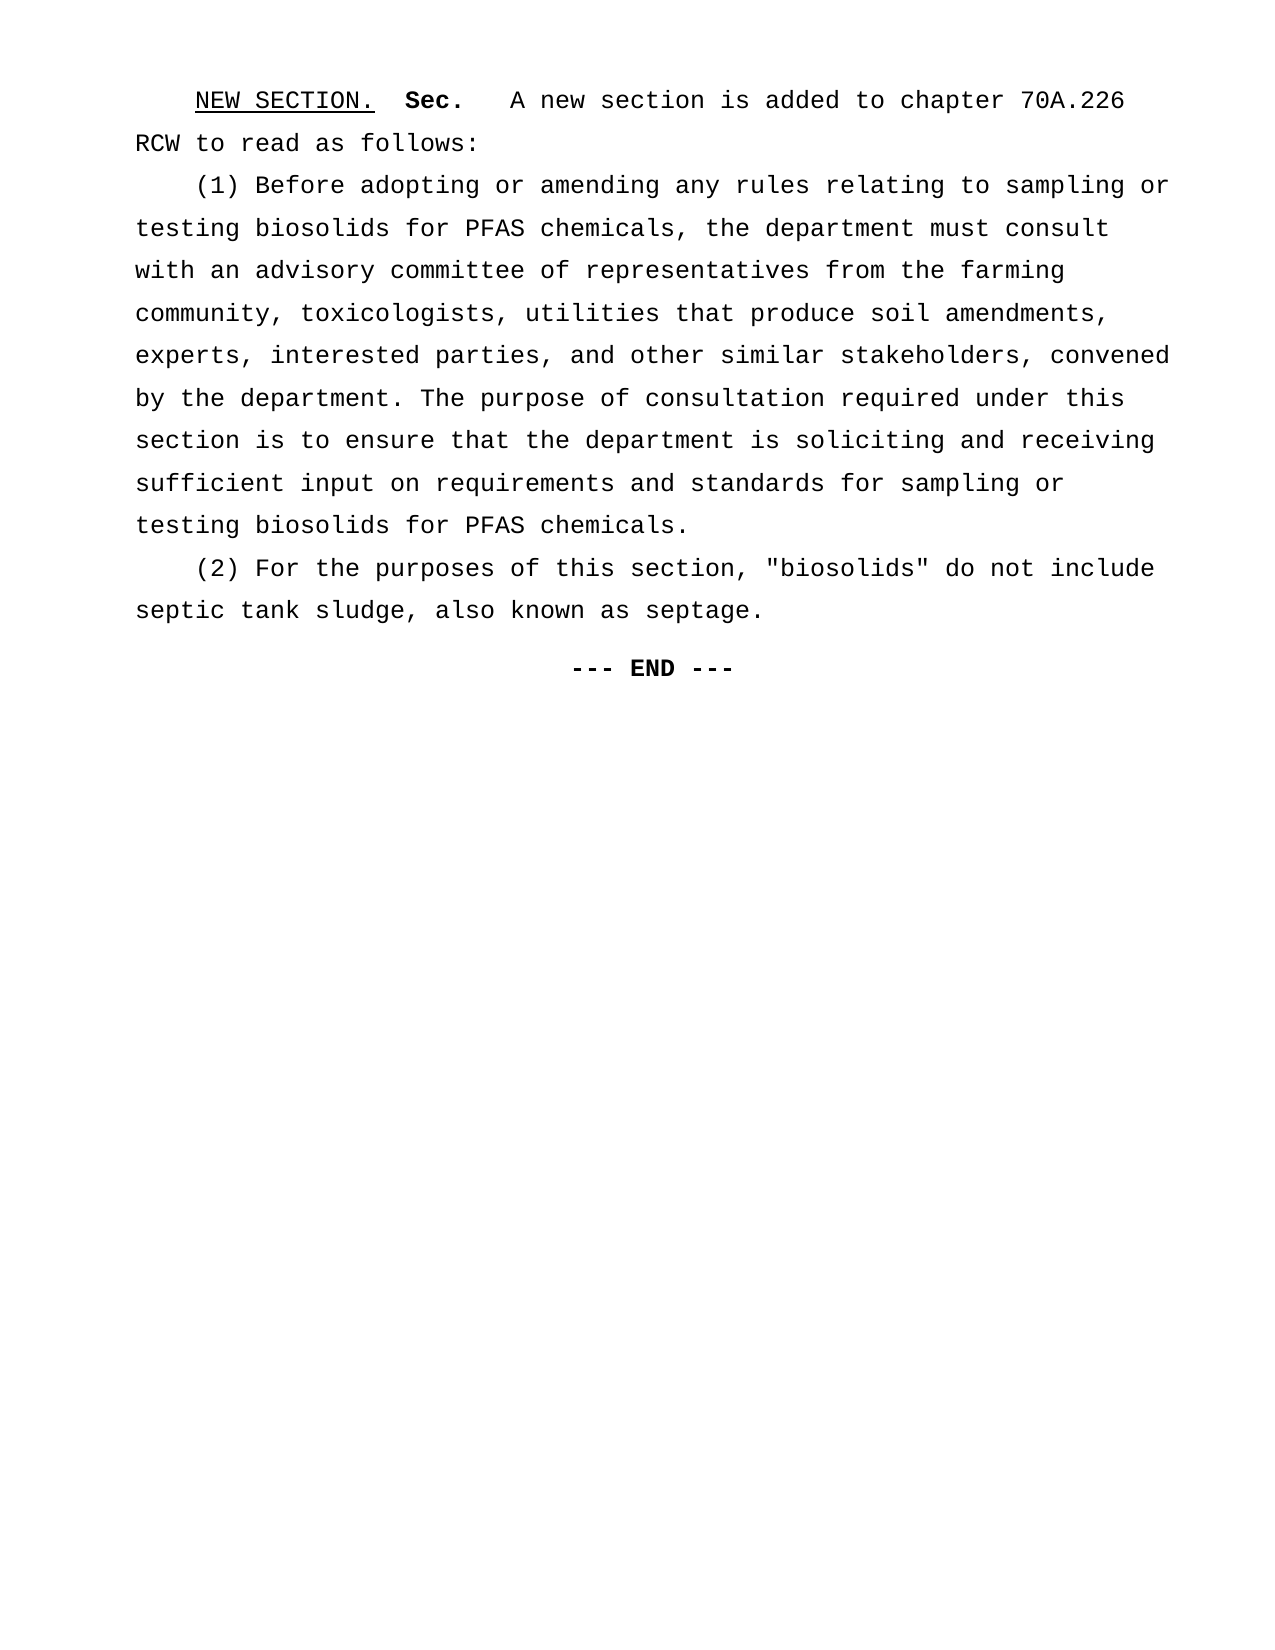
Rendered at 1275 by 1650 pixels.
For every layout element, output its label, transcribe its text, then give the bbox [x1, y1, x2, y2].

text NEW SECTION. Sec. A new section is added to chapter 70A.226 RCW to read as follows: [135, 75, 1170, 160]
text (1) Before adopting or amending any rules relating to sampling or testing biosolids for PFAS chemicals, the department must consult with an advisory committee of representatives from the farming community, toxicologists, utilities that produce soil amendments, experts, interested parties, and other similar stakeholders, convened by the department. The purpose of consultation required under this section is to ensure that the department is soliciting and receiving sufficient input on requirements and standards for sampling or testing biosolids for PFAS chemicals. [135, 160, 1170, 542]
text --- END --- [135, 656, 1170, 684]
text (2) For the purposes of this section, "biosolids" do not include septic tank sludge, also known as septage. [135, 542, 1170, 627]
